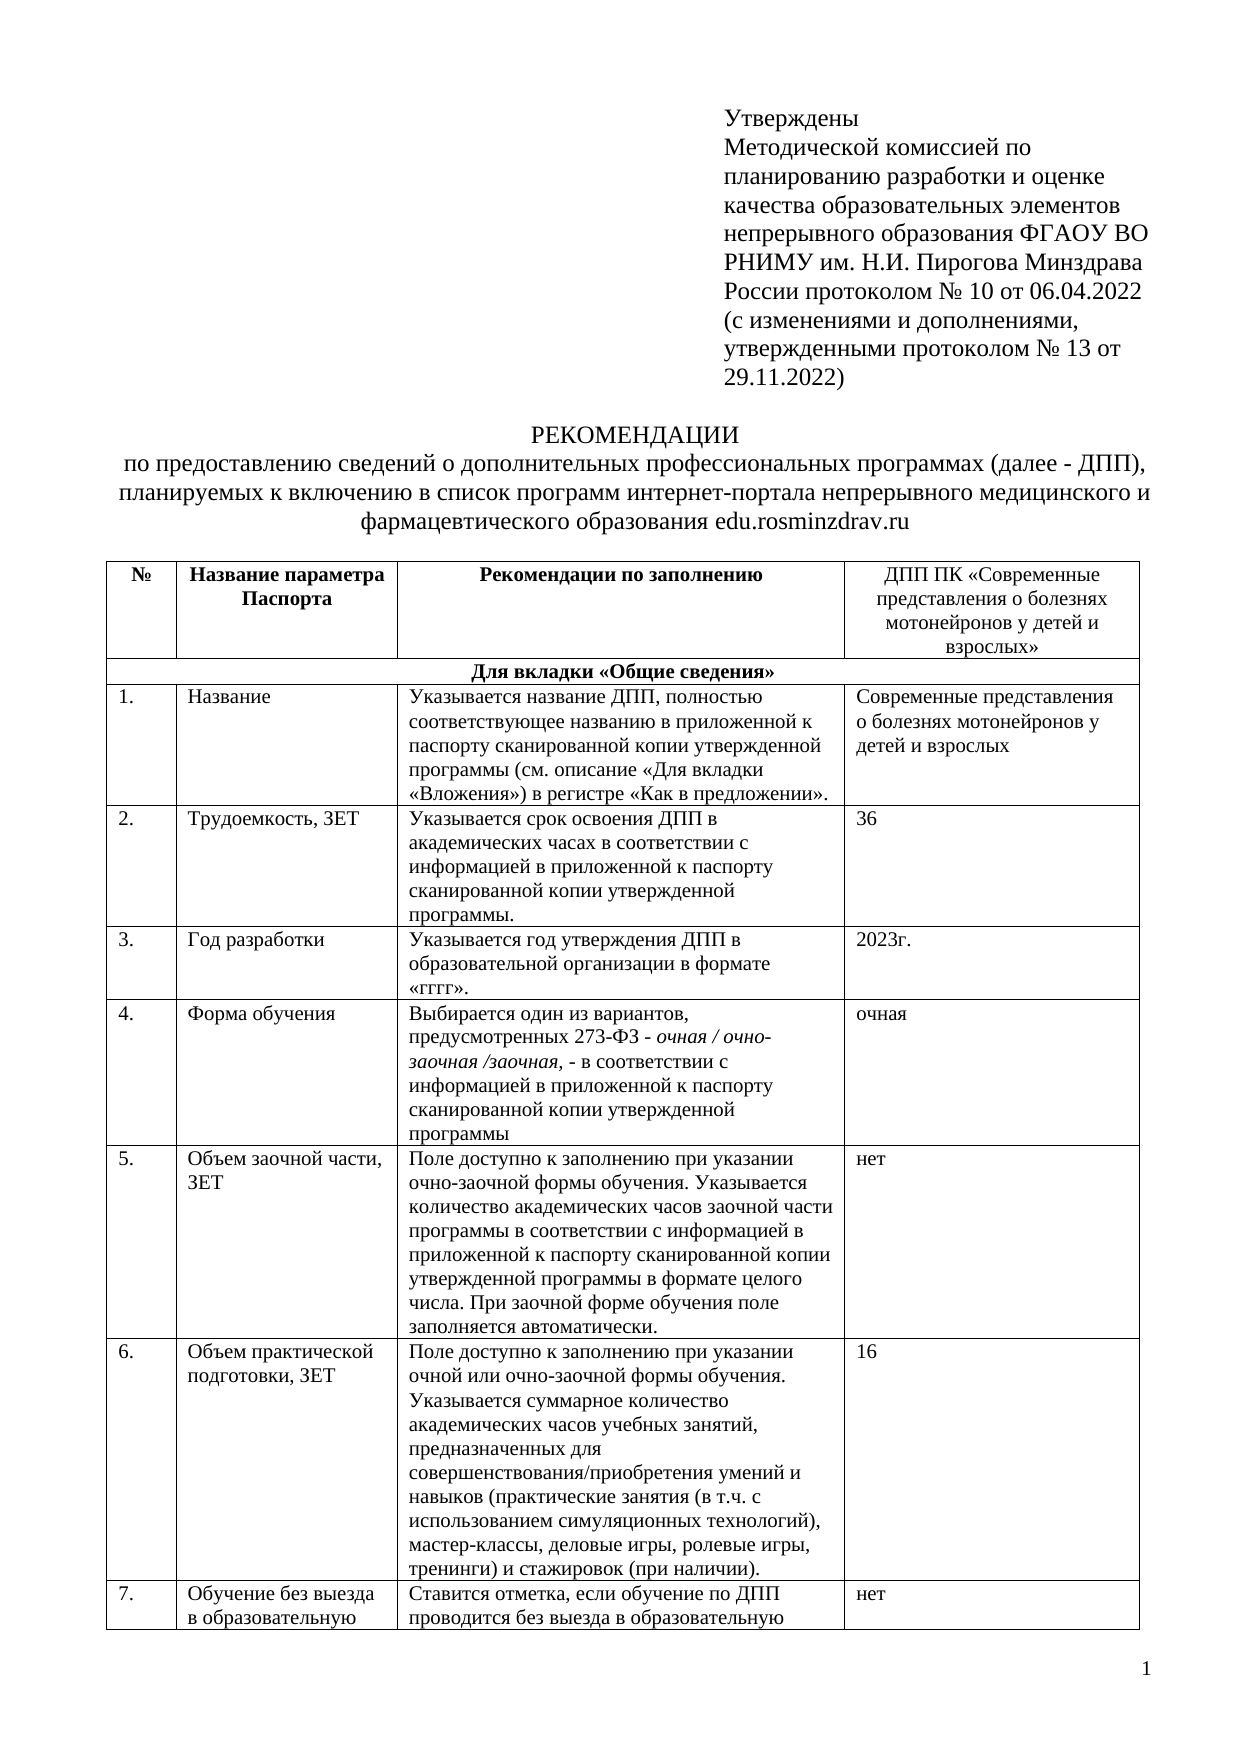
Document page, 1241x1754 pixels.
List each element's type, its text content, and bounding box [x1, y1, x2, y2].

table_cell 5. [107, 1146, 176, 1338]
table_cell Указывается год утверждения ДПП в образовательной организации в формате «гггг». [398, 927, 844, 999]
table_cell 6. [107, 1339, 176, 1580]
table_cell Указывается срок освоения ДПП в академических часах в соответствии с информацией в приложенной к паспорту сканированной копии утвержденной программы. [398, 806, 844, 926]
table_cell нет [845, 1146, 1139, 1338]
table_cell Поле доступно к заполнению при указании очно-заочной формы обучения. Указывается количество академических часов заочной части программы в соответствии с информацией в приложенной к паспорту сканированной копии утвержденной программы в формате целого числа. При заочной форме обучения поле заполняется автоматически. [398, 1146, 844, 1338]
table_cell Форма обучения [177, 1000, 397, 1145]
text Методической комиссией по планированию разработки и оценке качества образовательных элементов непрерывного образования ФГАОУ ВО РНИМУ им. Н.И. Пирогова Минздрава России протоколом № 10 от 06.04.2022 (с изменениями и дополнениями, утвержденными протоколом № 13 от 29.11.2022) [723, 132, 1152, 391]
table_header Рекомендации по заполнению [398, 562, 844, 658]
table_header Название параметра Паспорта [177, 562, 397, 658]
table_cell Выбирается один из вариантов, предусмотренных 273-ФЗ - очная / очно-заочная /заочная, - в соответствии с информацией в приложенной к паспорту сканированной копии утвержденной программы [398, 1000, 844, 1145]
table_cell Для вкладки «Общие сведения» [107, 659, 1139, 683]
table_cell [177, 1581, 397, 1629]
table_cell Трудоемкость, ЗЕТ [177, 806, 397, 926]
table_cell Объем заочной части, ЗЕТ [177, 1146, 397, 1338]
table_cell Название [177, 685, 397, 805]
table_header № [107, 562, 176, 658]
table_cell Указывается название ДПП, полностью соответствующее названию в приложенной к паспорту сканированной копии утвержденной программы (см. описание «Для вкладки «Вложения») в регистре «Как в предложении». [398, 685, 844, 805]
text РЕКОМЕНДАЦИИ [118, 420, 1152, 448]
table_cell 1. [107, 685, 176, 805]
table_cell 7. [107, 1581, 176, 1629]
table_cell 2023г. [845, 927, 1139, 999]
table_cell 36 [845, 806, 1139, 926]
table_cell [398, 1581, 844, 1629]
table_cell очная [845, 1000, 1139, 1145]
table_cell Объем практической подготовки, ЗЕТ [177, 1339, 397, 1580]
table_header ДПП ПК «Современные представления о болезнях мотонейронов у детей и взрослых» [845, 562, 1139, 658]
table_cell 4. [107, 1000, 176, 1145]
table_cell Поле доступно к заполнению при указании очной или очно-заочной формы обучения. Указывается суммарное количество академических часов учебных занятий, предназначенных для совершенствования/приобретения умений и навыков (практические занятия (в т.ч. с использованием симуляционных технологий), мастер-классы, деловые игры, ролевые игры, тренинги) и стажировок (при наличии). [398, 1339, 844, 1580]
table_cell Год разработки [177, 927, 397, 999]
table_cell Современные представления о болезнях мотонейронов у детей и взрослых [845, 685, 1139, 805]
table_cell 3. [107, 927, 176, 999]
table_cell 16 [845, 1339, 1139, 1580]
table_cell 2. [107, 806, 176, 926]
table_cell нет [845, 1581, 1139, 1629]
text по предоставлению сведений о дополнительных профессиональных программах (далее - ДПП), планируемых к включению в список программ интернет-портала непрерывного медицинского и фармацевтического образования edu.rosminzdrav.ru [118, 448, 1152, 535]
text Утверждены [723, 103, 1152, 132]
